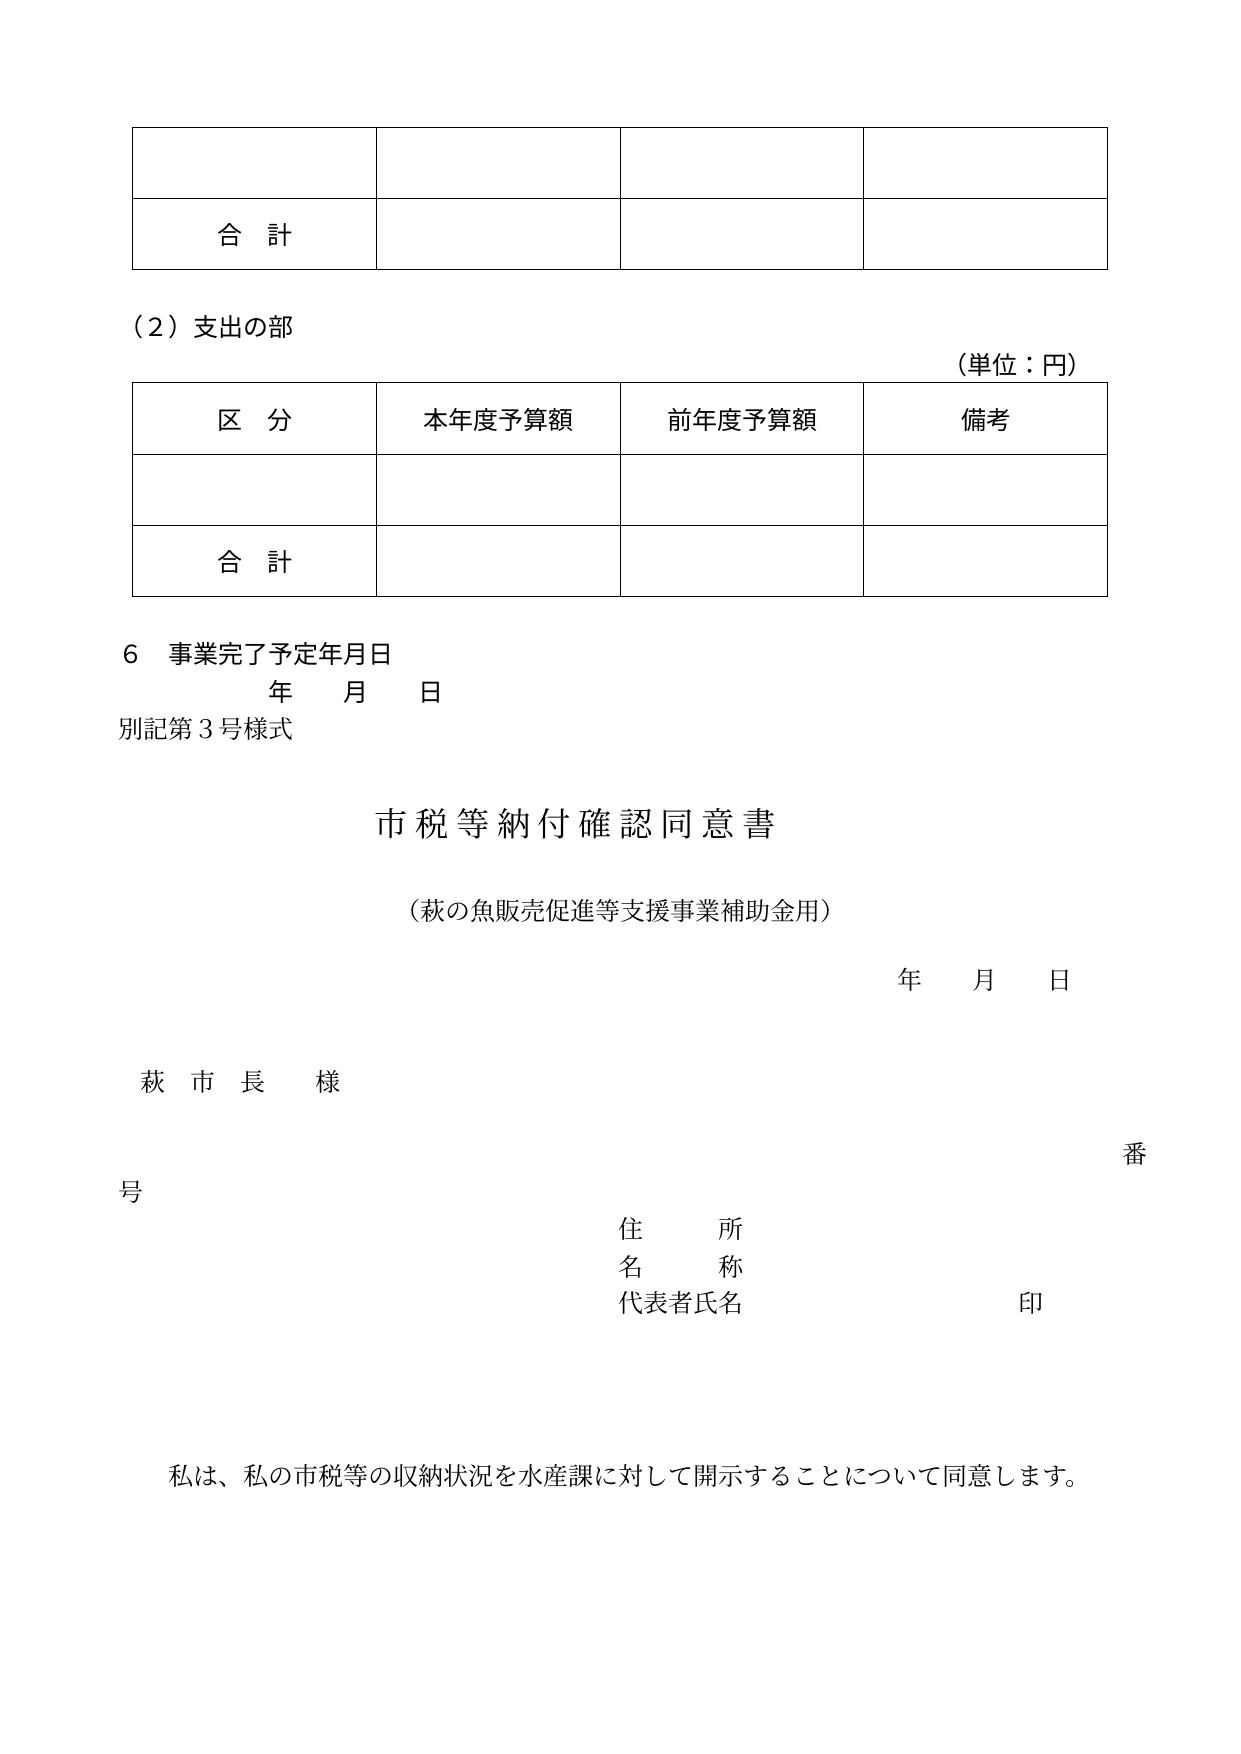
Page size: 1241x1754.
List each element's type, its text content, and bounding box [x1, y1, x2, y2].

table_header 本年度予算額 [377, 383, 620, 454]
table_cell [621, 526, 863, 596]
table_cell [377, 128, 620, 198]
text （単位：円） [143, 345, 1093, 382]
text 別記第３号様式 [118, 709, 1122, 747]
text 番号 [118, 1134, 1122, 1209]
table_cell [377, 199, 620, 269]
text 私は、私の市税等の収納状況を水産課に対して開示することについて同意します。 [118, 1456, 1122, 1492]
text 住 所 [118, 1209, 1122, 1246]
text 年 月 日 [118, 961, 1072, 997]
table_header 備考 [864, 383, 1107, 454]
table_cell [864, 526, 1107, 596]
text 代表者氏名 印 [118, 1284, 1122, 1320]
table_cell 合 計 [133, 199, 376, 269]
text （萩の魚販売促進等支援事業補助金用） [118, 892, 1122, 928]
text 萩 市 長 様 [140, 1062, 1122, 1100]
table_cell [621, 199, 863, 269]
text ６ 事業完了予定年月日 [118, 634, 1122, 672]
table_cell [621, 455, 863, 525]
table_cell [133, 128, 376, 198]
table_header 区 分 [133, 383, 376, 454]
table_cell [864, 199, 1107, 269]
table_cell [377, 526, 620, 596]
table_cell [133, 455, 376, 525]
text （２）支出の部 [118, 307, 1122, 345]
text 市税等納付確認同意書 [118, 784, 1122, 859]
table_cell 合 計 [133, 526, 376, 596]
text 名 称 [118, 1246, 1122, 1284]
table_cell [864, 128, 1107, 198]
table_cell [621, 128, 863, 198]
table_header 前年度予算額 [621, 383, 863, 454]
table_cell [864, 455, 1107, 525]
table_cell [377, 455, 620, 525]
text 年 月 日 [143, 672, 1122, 709]
